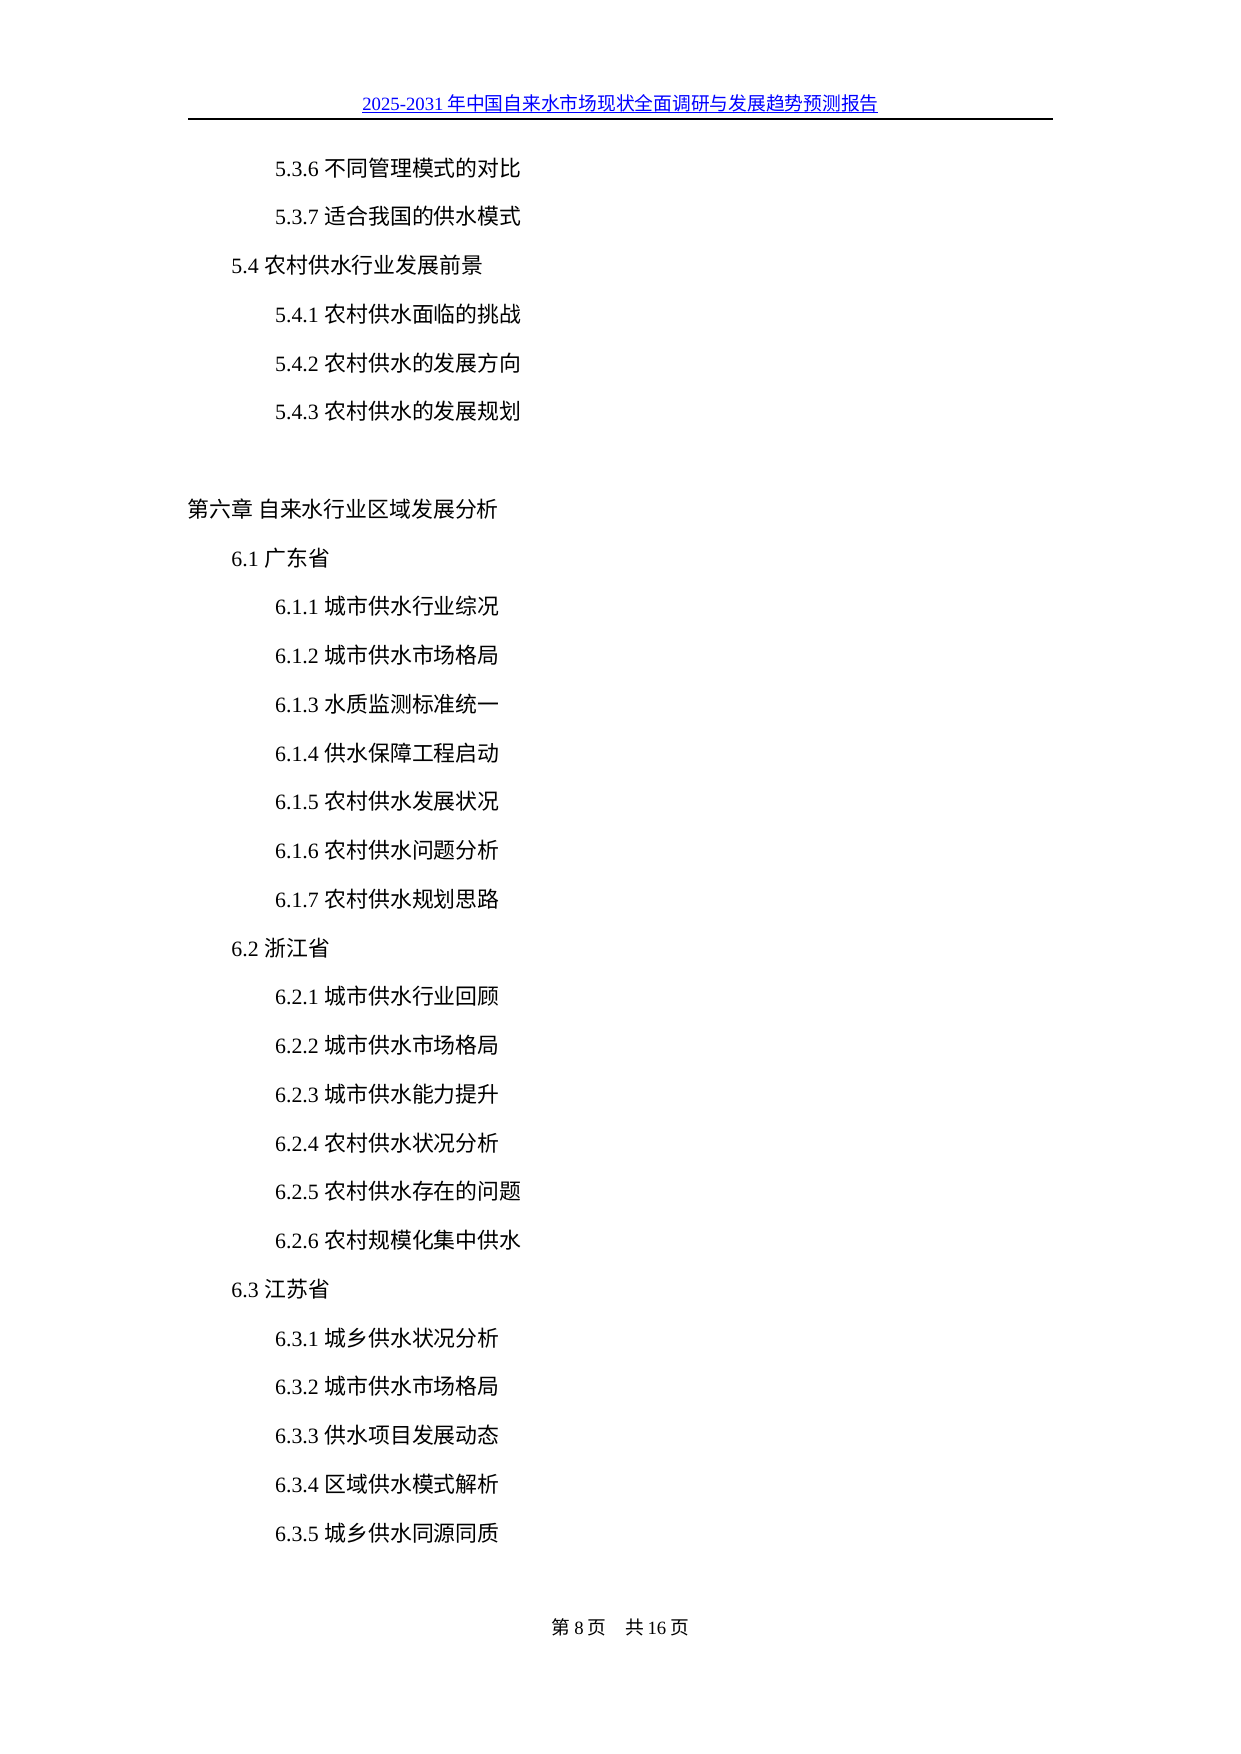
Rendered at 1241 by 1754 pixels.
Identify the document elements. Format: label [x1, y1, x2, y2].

text [187, 150, 1053, 1548]
